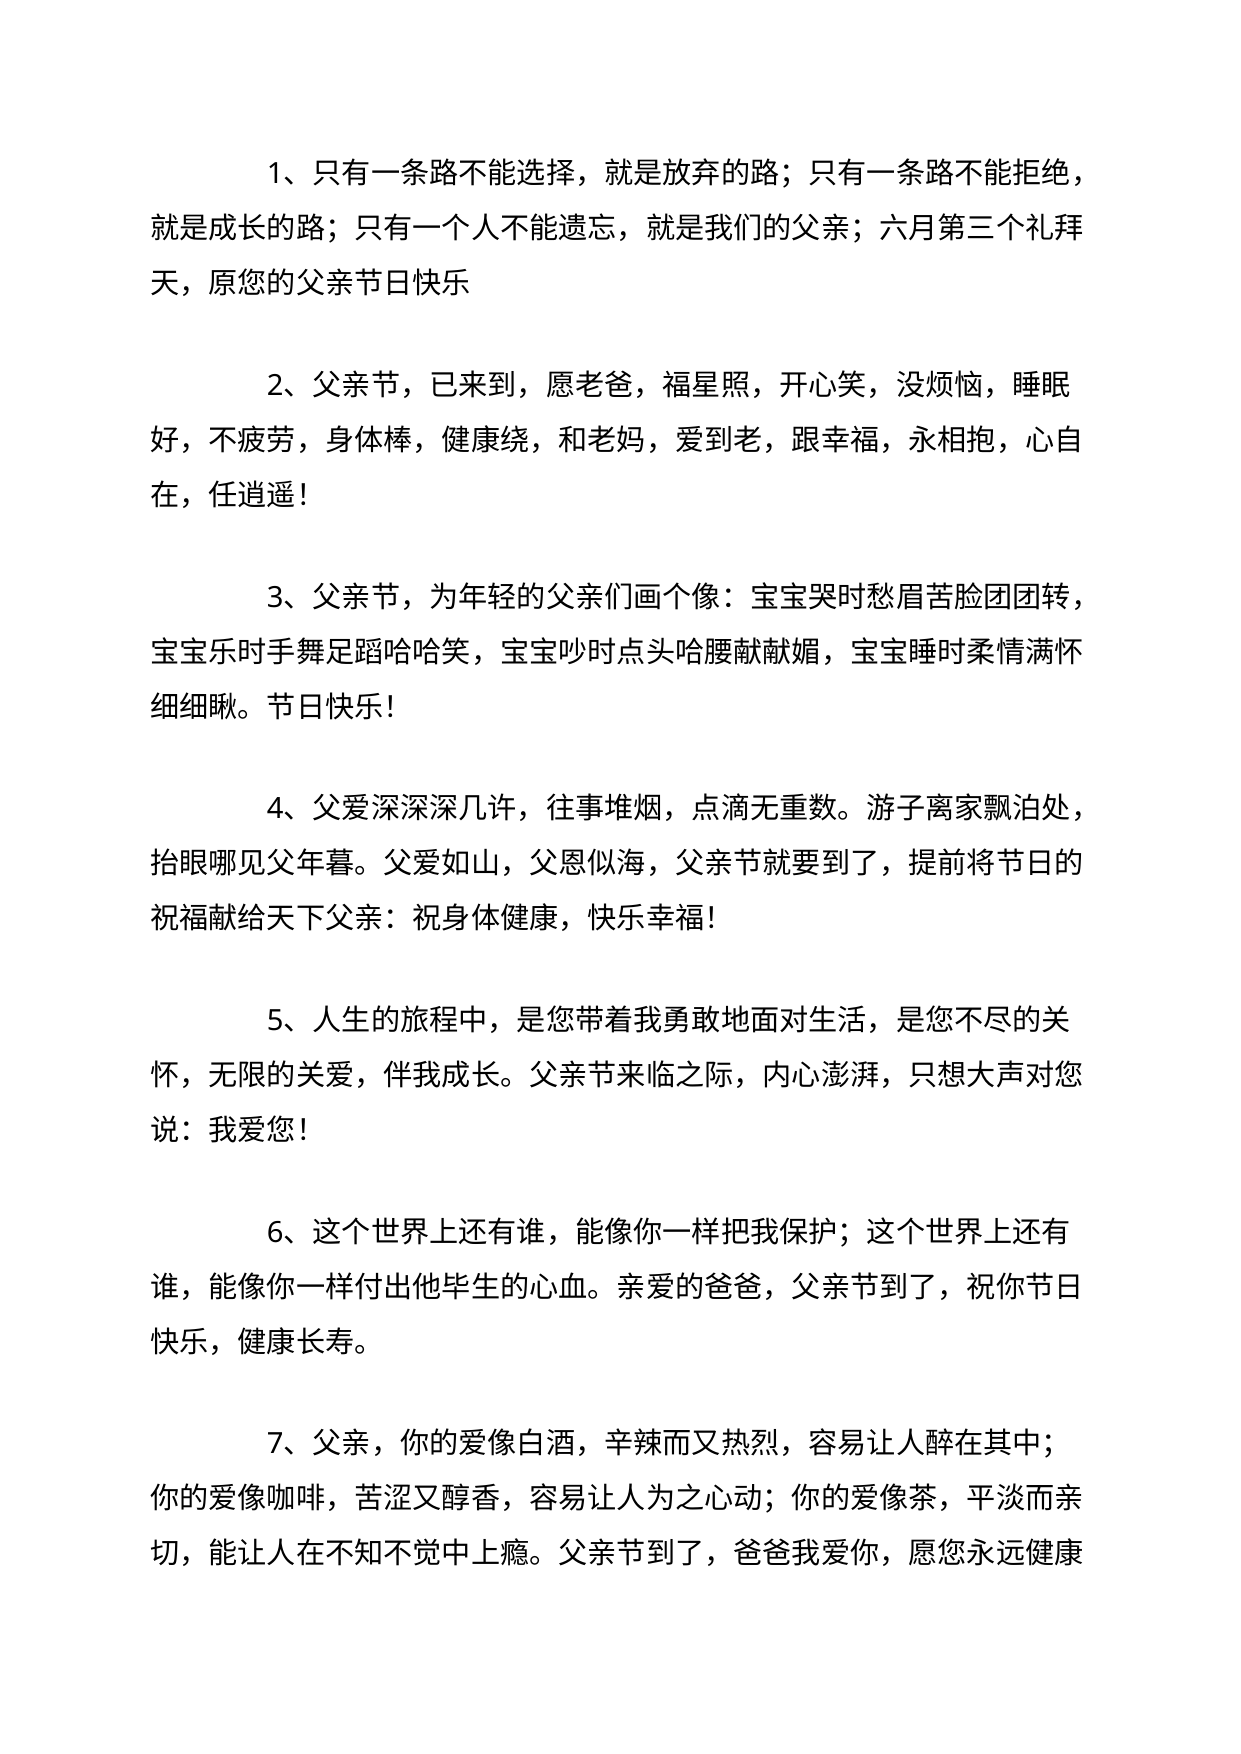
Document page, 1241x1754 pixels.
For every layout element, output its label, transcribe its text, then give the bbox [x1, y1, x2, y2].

text 2、父亲节，已来到，愿老爸，福星照，开心笑，没烦恼，睡眠好，不疲劳，身体棒，健康绕，和老妈，爱到老，跟幸福，永相抱，心自在，任逍遥！ [150, 362, 1090, 514]
text 4、父爱深深深几许，往事堆烟，点滴无重数。游子离家飘泊处，抬眼哪见父年暮。父爱如山，父恩似海，父亲节就要到了，提前将节日的祝福献给天下父亲：祝身体健康，快乐幸福！ [150, 785, 1090, 937]
text 3、父亲节，为年轻的父亲们画个像：宝宝哭时愁眉苦脸团团转，宝宝乐时手舞足蹈哈哈笑，宝宝吵时点头哈腰献献媚，宝宝睡时柔情满怀细细瞅。节日快乐！ [150, 573, 1090, 726]
text 1、只有一条路不能选择，就是放弃的路；只有一条路不能拒绝，就是成长的路；只有一个人不能遗忘，就是我们的父亲；六月第三个礼拜天，原您的父亲节日快乐 [150, 150, 1090, 302]
text 6、这个世界上还有谁，能像你一样把我保护；这个世界上还有谁，能像你一样付出他毕生的心血。亲爱的爸爸，父亲节到了，祝你节日快乐，健康长寿。 [150, 1208, 1090, 1361]
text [150, 1420, 1090, 1572]
text 5、人生的旅程中，是您带着我勇敢地面对生活，是您不尽的关怀，无限的关爱，伴我成长。父亲节来临之际，内心澎湃，只想大声对您说：我爱您！ [150, 997, 1090, 1149]
